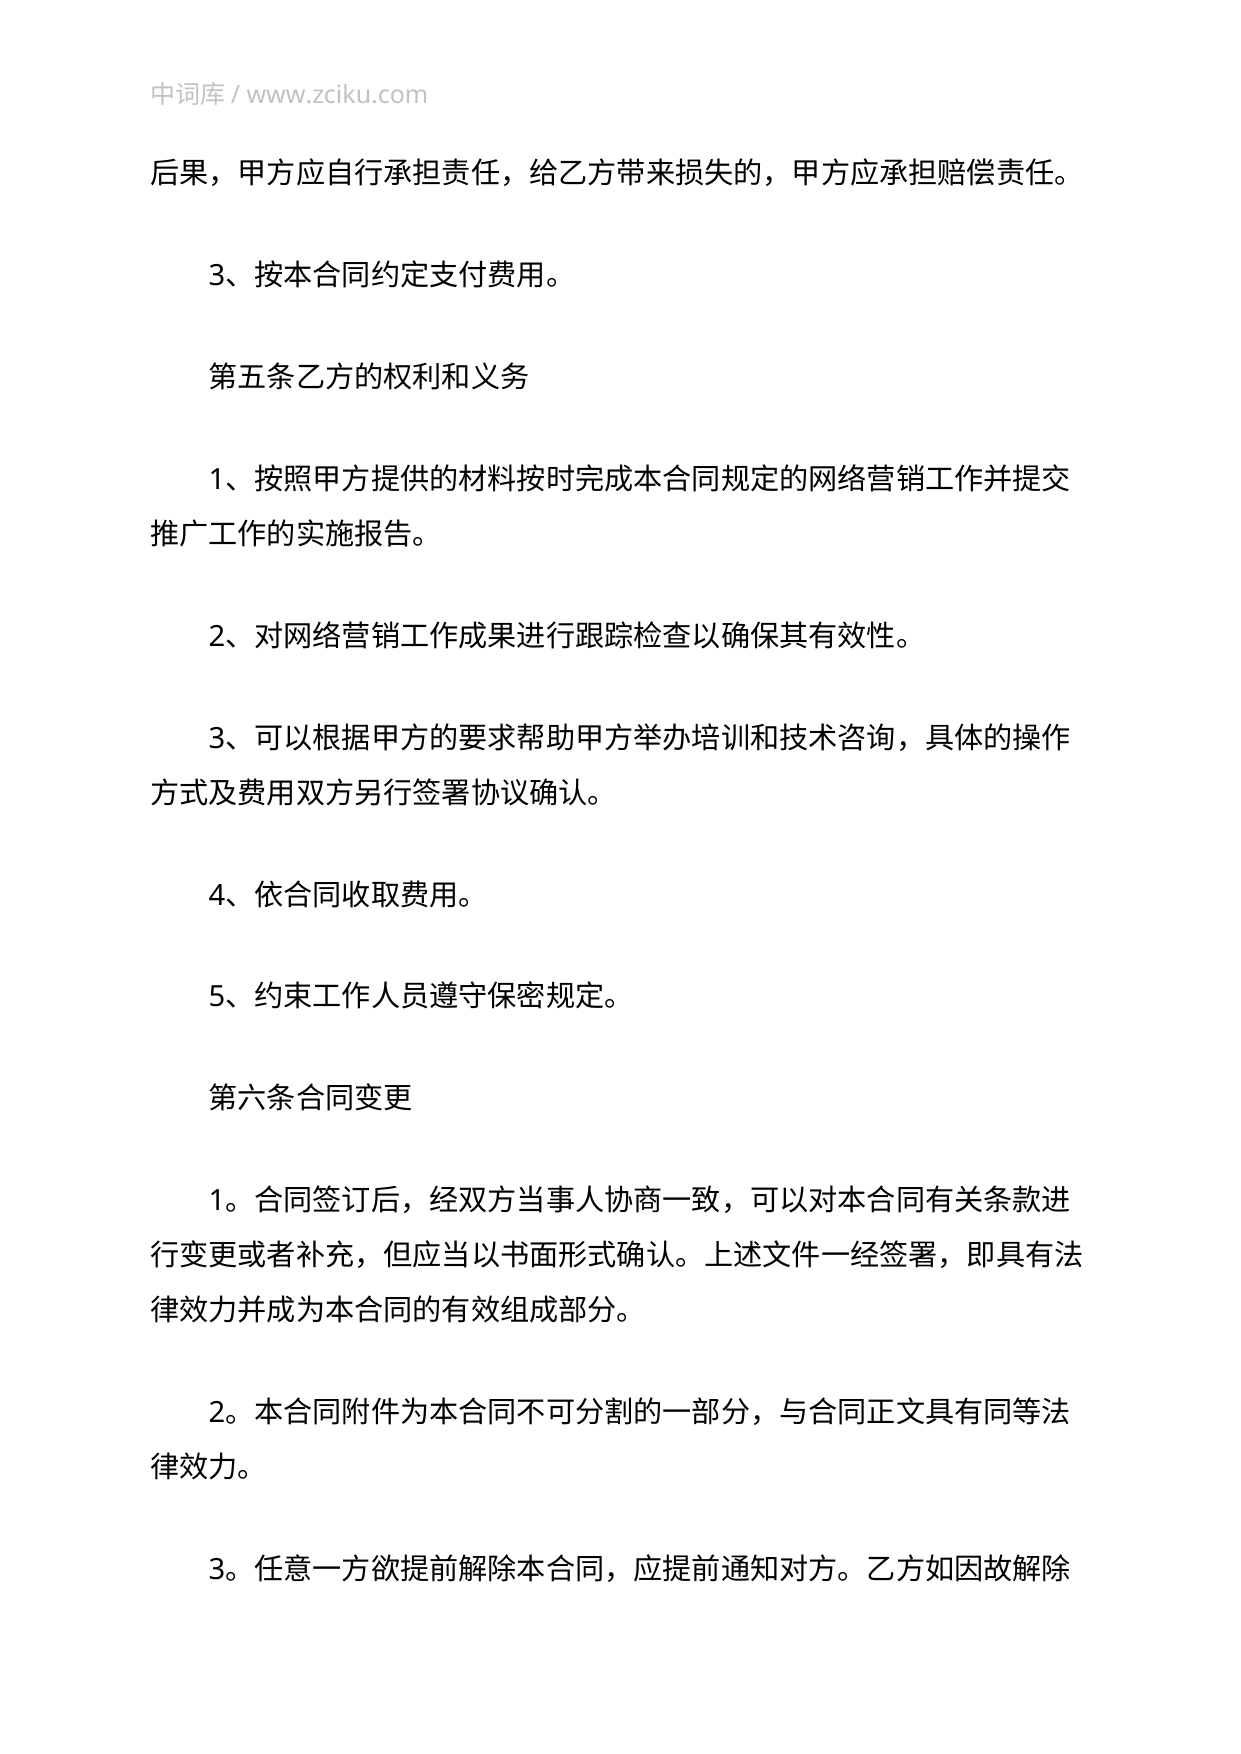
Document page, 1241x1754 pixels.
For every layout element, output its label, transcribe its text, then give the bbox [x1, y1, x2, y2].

text 1。合同签订后，经双方当事人协商一致，可以对本合同有关条款进行变更或者补充，但应当以书面形式确认。上述文件一经签署，即具有法律效力并成为本合同的有效组成部分。 [150, 1177, 1090, 1329]
text 第五条乙方的权利和义务 [150, 354, 1090, 396]
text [150, 150, 1090, 192]
text 1、按照甲方提供的材料按时完成本合同规定的网络营销工作并提交推广工作的实施报告。 [150, 456, 1090, 553]
text 5、约束工作人员遵守保密规定。 [150, 973, 1090, 1015]
text 第六条合同变更 [150, 1075, 1090, 1117]
text 2。本合同附件为本合同不可分割的一部分，与合同正文具有同等法律效力。 [150, 1388, 1090, 1486]
text 4、依合同收取费用。 [150, 871, 1090, 913]
text 3、按本合同约定支付费用。 [150, 252, 1090, 294]
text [150, 1545, 1090, 1588]
text 3、可以根据甲方的要求帮助甲方举办培训和技术咨询，具体的操作方式及费用双方另行签署协议确认。 [150, 714, 1090, 812]
text 2、对网络营销工作成果进行跟踪检查以确保其有效性。 [150, 612, 1090, 655]
